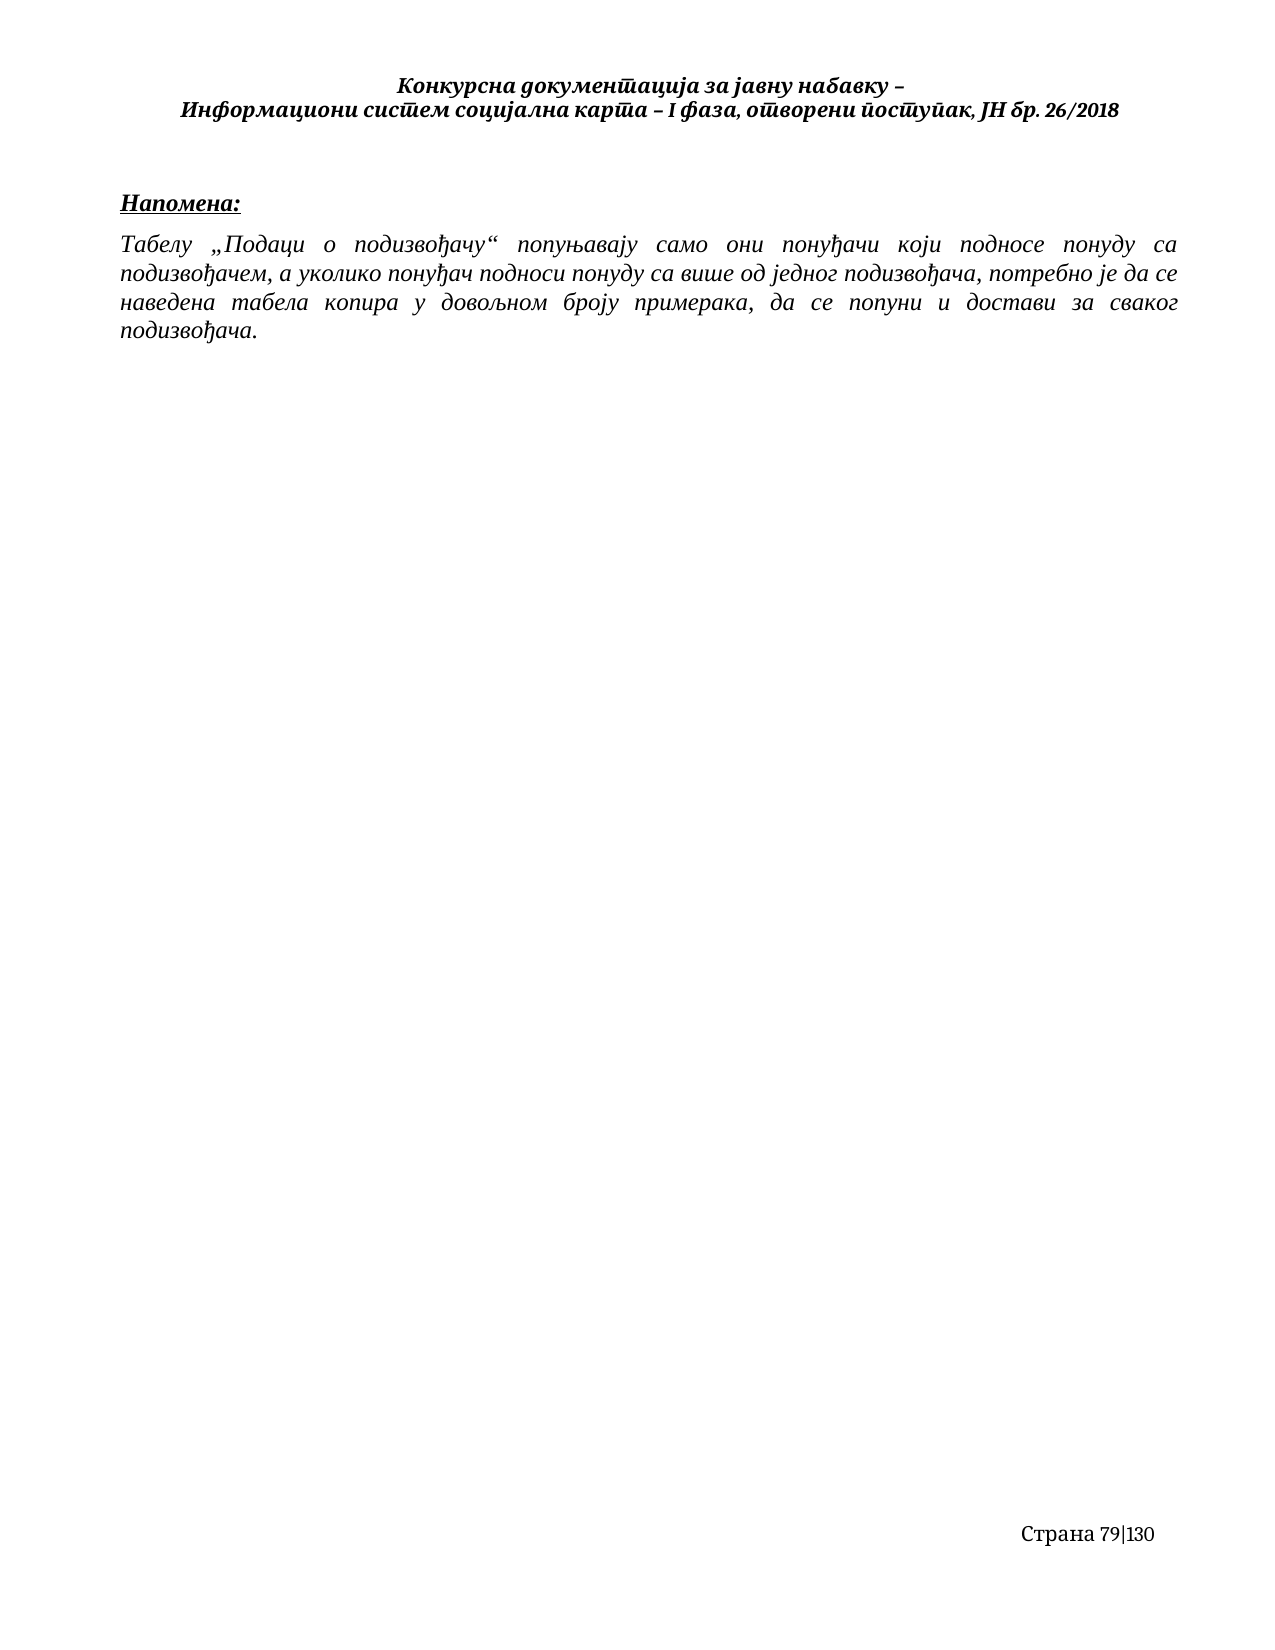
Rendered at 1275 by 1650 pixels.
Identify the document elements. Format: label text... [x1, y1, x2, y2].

text Напомена: [120, 188, 1181, 217]
text Табелу „Подаци о подизвођачу“ попуњавају само они понуђачи који подносе понуду са подизвођачем, а уколико понуђач подноси понуду са више од једног подизвођача, потребно је да се наведена табела копира у довољном броју примерака, да се попуни и достави за сваког подизвођача. [120, 229, 1181, 344]
